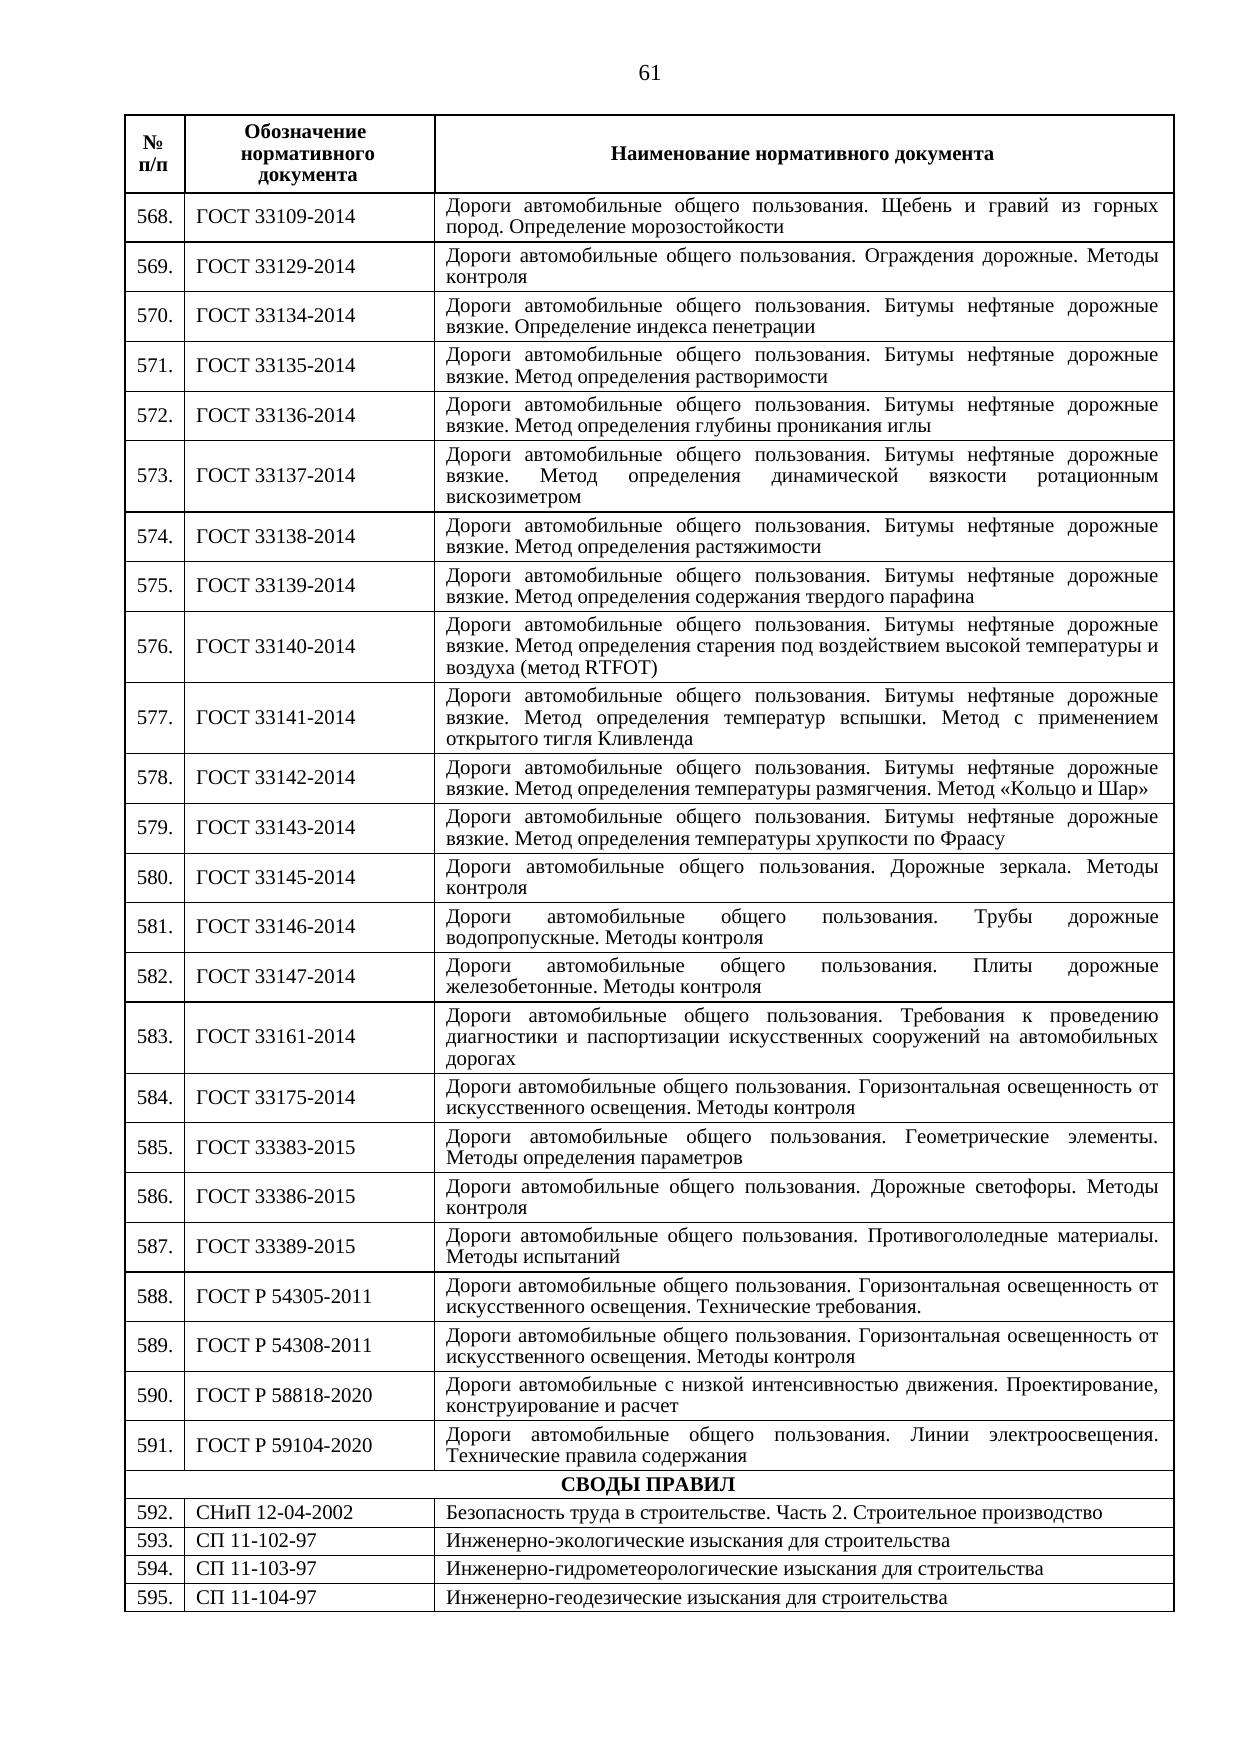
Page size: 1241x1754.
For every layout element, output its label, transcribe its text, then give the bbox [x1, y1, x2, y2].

table_cell Инженерно-гидрометеорологические изыскания для строительства [435, 1556, 1173, 1583]
table_cell [126, 1556, 184, 1583]
table_cell [126, 243, 184, 291]
table_cell [126, 1322, 184, 1371]
table_cell [126, 1499, 184, 1527]
table_cell ГОСТ 33175-2014 [185, 1074, 434, 1122]
table_cell ГОСТ 33140-2014 [185, 612, 434, 682]
table_cell СП 11-102-97 [185, 1528, 434, 1555]
table_cell Дороги автомобильные общего пользования. Геометрические элементы. Методы определения параметров [435, 1123, 1173, 1172]
table_cell [126, 1173, 184, 1222]
table_cell Дороги автомобильные общего пользования. Битумы нефтяные дорожные вязкие. Определение индекса пенетрации [435, 292, 1173, 341]
table_cell ГОСТ Р 54308-2011 [185, 1322, 434, 1371]
table_cell Дороги автомобильные общего пользования. Дорожные зеркала. Методы контроля [435, 854, 1173, 902]
table_cell ГОСТ 33135-2014 [185, 342, 434, 391]
table_cell Дороги автомобильные общего пользования. Трубы дорожные водопропускные. Методы контроля [435, 903, 1173, 952]
table_cell Безопасность труда в строительстве. Часть 2. Строительное производство [435, 1499, 1173, 1527]
table_cell Дороги автомобильные общего пользования. Требования к проведению диагностики и паспортизации искусственных сооружений на автомобильных дорогах [435, 1003, 1173, 1073]
table_cell ГОСТ 33139-2014 [185, 562, 434, 611]
table_cell [126, 1003, 184, 1073]
table_cell СП 11-103-97 [185, 1556, 434, 1583]
table_cell Дороги автомобильные общего пользования. Битумы нефтяные дорожные вязкие. Метод определения динамической вязкости ротационным вискозиметром [435, 441, 1173, 511]
table_cell СП 11-104-97 [185, 1584, 434, 1611]
table_cell Инженерно-экологические изыскания для строительства [435, 1528, 1173, 1555]
table_cell [126, 1074, 184, 1122]
table_cell Дороги автомобильные общего пользования. Битумы нефтяные дорожные вязкие. Метод определения температур вспышки. Метод с применением открытого тигля Кливленда [435, 683, 1173, 753]
table_cell [126, 513, 184, 561]
table_cell Дороги автомобильные общего пользования. Горизонтальная освещенность от искусственного освещения. Методы контроля [435, 1074, 1173, 1122]
table_cell СНиП 12-04-2002 [185, 1499, 434, 1527]
table_cell [126, 1223, 184, 1271]
table_cell [126, 903, 184, 952]
table_cell [126, 562, 184, 611]
table_cell [126, 1372, 184, 1420]
table_cell ГОСТ 33161-2014 [185, 1003, 434, 1073]
table_cell ГОСТ 33146-2014 [185, 903, 434, 952]
table_cell ГОСТ 33109-2014 [185, 194, 434, 241]
table_cell [126, 1273, 184, 1321]
table_cell ГОСТ Р 58818-2020 [185, 1372, 434, 1420]
table_cell Дороги автомобильные общего пользования. Битумы нефтяные дорожные вязкие. Метод определения старения под воздействием высокой температуры и воздуха (метод RTFOT) [435, 612, 1173, 682]
table_cell Дороги автомобильные общего пользования. Битумы нефтяные дорожные вязкие. Метод определения растворимости [435, 342, 1173, 391]
table_cell Дороги автомобильные общего пользования. Горизонтальная освещенность от искусственного освещения. Методы контроля [435, 1322, 1173, 1371]
table_cell [126, 683, 184, 753]
table_cell [126, 953, 184, 1001]
table_cell ГОСТ 33137-2014 [185, 441, 434, 511]
table_cell [126, 754, 184, 803]
table_cell [126, 1584, 184, 1611]
table_cell Дороги автомобильные общего пользования. Дорожные светофоры. Методы контроля [435, 1173, 1173, 1222]
table_cell Дороги автомобильные с низкой интенсивностью движения. Проектирование, конструирование и расчет [435, 1372, 1173, 1420]
table_header Обозначение нормативного документа [186, 116, 434, 192]
table_cell Дороги автомобильные общего пользования. Битумы нефтяные дорожные вязкие. Метод определения растяжимости [435, 513, 1173, 561]
table_cell Дороги автомобильные общего пользования. Битумы нефтяные дорожные вязкие. Метод определения содержания твердого парафина [435, 562, 1173, 611]
table_cell [126, 392, 184, 440]
table_cell Дороги автомобильные общего пользования. Битумы нефтяные дорожные вязкие. Метод определения температуры размягчения. Метод «Кольцо и Шар» [435, 754, 1173, 803]
table_cell ГОСТ 33136-2014 [185, 392, 434, 440]
table_cell Дороги автомобильные общего пользования. Щебень и гравий из горных пород. Определение морозостойкости [435, 194, 1173, 241]
table_cell ГОСТ 33145-2014 [185, 854, 434, 902]
table_cell ГОСТ 33386-2015 [185, 1173, 434, 1222]
table_header № п/п [126, 116, 184, 192]
table_cell [126, 1421, 184, 1470]
table_cell ГОСТ Р 59104-2020 [185, 1421, 434, 1470]
table_cell ГОСТ 33134-2014 [185, 292, 434, 341]
table_cell СВОДЫ ПРАВИЛ [126, 1471, 1173, 1498]
table_cell Дороги автомобильные общего пользования. Линии электроосвещения. Технические правила содержания [435, 1421, 1173, 1470]
table_cell Дороги автомобильные общего пользования. Битумы нефтяные дорожные вязкие. Метод определения температуры хрупкости по Фраасу [435, 804, 1173, 852]
table_cell Дороги автомобильные общего пользования. Плиты дорожные железобетонные. Методы контроля [435, 953, 1173, 1001]
table_cell Дороги автомобильные общего пользования. Битумы нефтяные дорожные вязкие. Метод определения глубины проникания иглы [435, 392, 1173, 440]
table_cell ГОСТ Р 54305-2011 [185, 1273, 434, 1321]
table_cell [126, 854, 184, 902]
table_cell [126, 612, 184, 682]
table_cell Дороги автомобильные общего пользования. Горизонтальная освещенность от искусственного освещения. Технические требования. [435, 1273, 1173, 1321]
table_cell Инженерно-геодезические изыскания для строительства [435, 1584, 1173, 1611]
table_cell ГОСТ 33138-2014 [185, 513, 434, 561]
table_cell ГОСТ 33143-2014 [185, 804, 434, 852]
table_cell [126, 804, 184, 852]
table_cell ГОСТ 33129-2014 [185, 243, 434, 291]
table_cell ГОСТ 33389-2015 [185, 1223, 434, 1271]
table_cell ГОСТ 33147-2014 [185, 953, 434, 1001]
table_cell [126, 1528, 184, 1555]
table_cell ГОСТ 33142-2014 [185, 754, 434, 803]
table_header Наименование нормативного документа [436, 116, 1173, 192]
table_cell Дороги автомобильные общего пользования. Ограждения дорожные. Методы контроля [435, 243, 1173, 291]
table_cell [126, 194, 184, 241]
table_cell [126, 1123, 184, 1172]
table_cell [126, 441, 184, 511]
table_cell [126, 342, 184, 391]
table_cell Дороги автомобильные общего пользования. Противогололедные материалы. Методы испытаний [435, 1223, 1173, 1271]
table_cell ГОСТ 33141-2014 [185, 683, 434, 753]
table_cell ГОСТ 33383-2015 [185, 1123, 434, 1172]
table_cell [126, 292, 184, 341]
